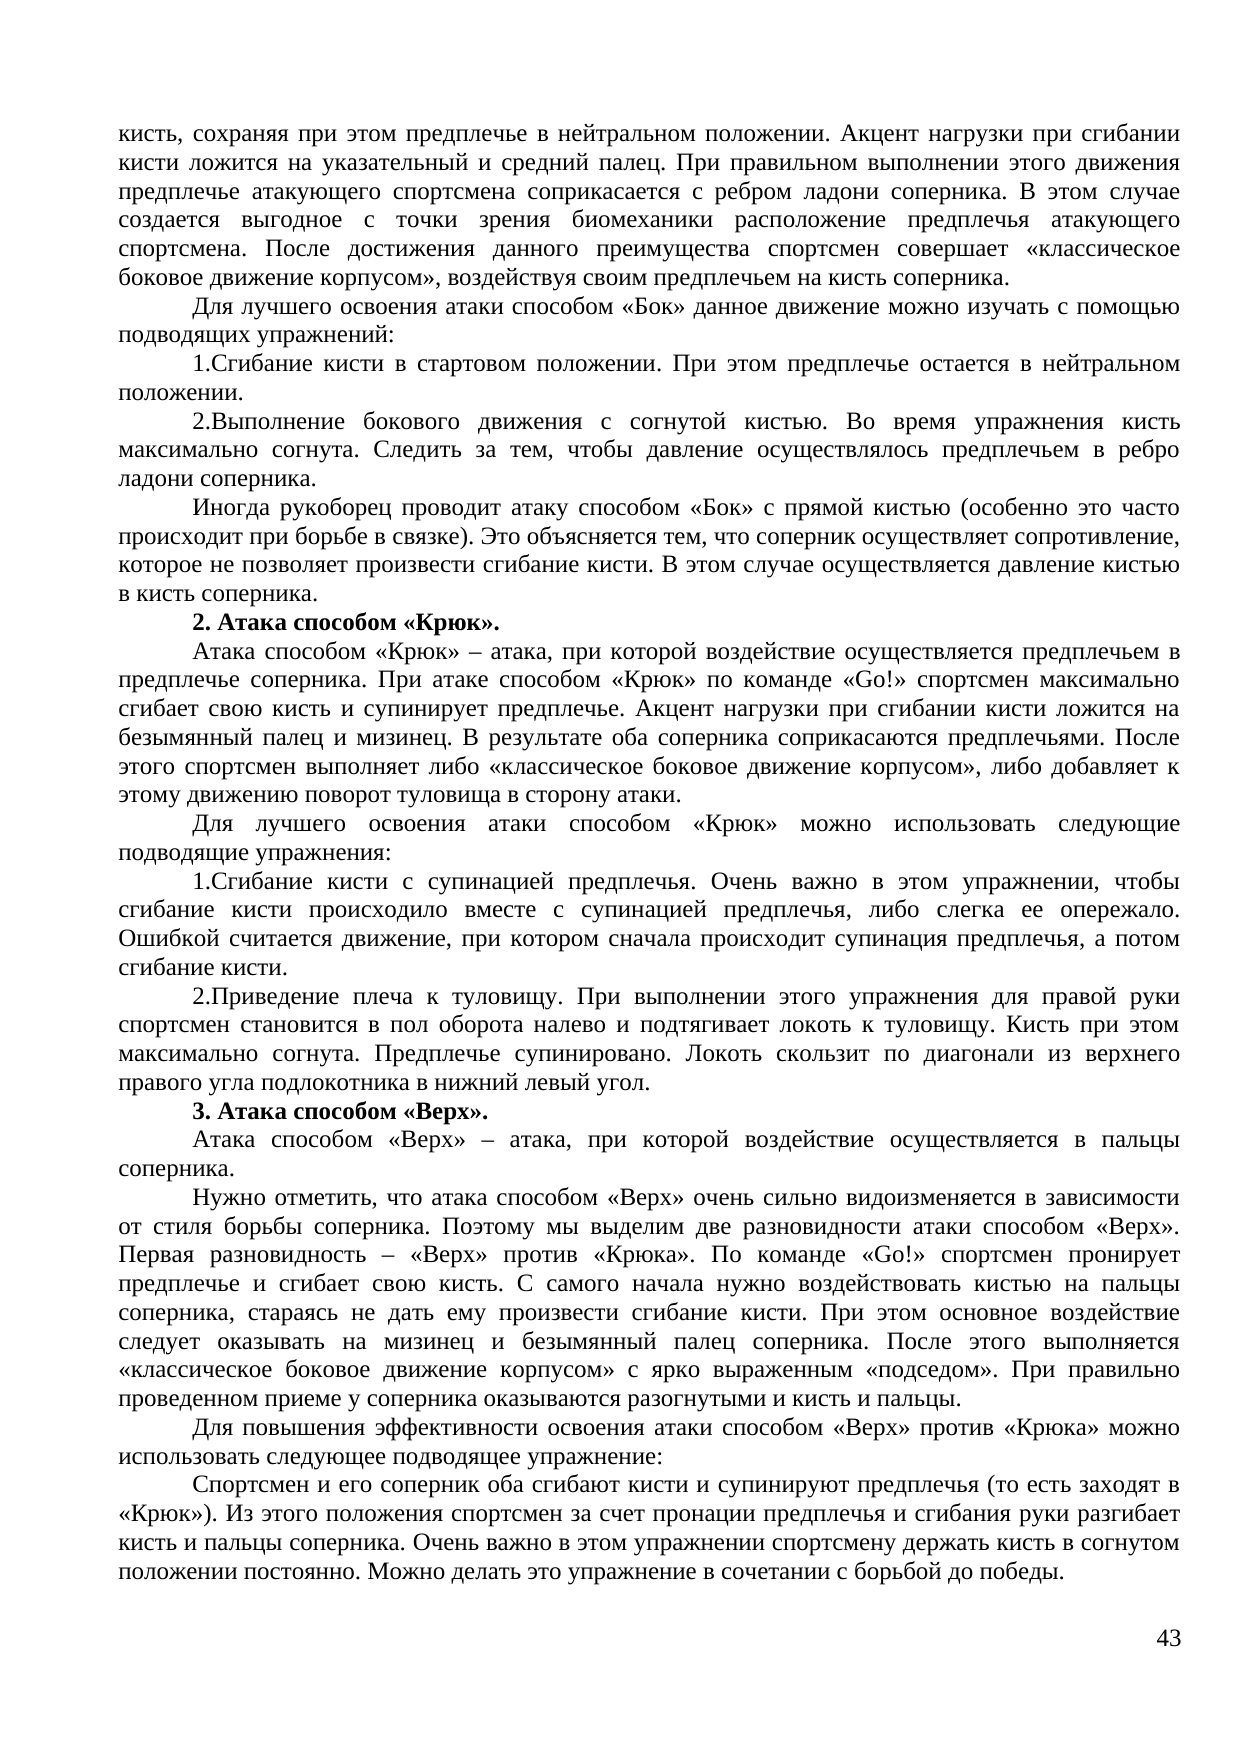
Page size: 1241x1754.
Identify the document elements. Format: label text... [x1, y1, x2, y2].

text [118, 118, 1181, 291]
text 2.Приведение плеча к туловищу. При выполнении этого упражнения для правой руки спортсмен становится в пол оборота налево и подтягивает локоть к туловищу. Кисть при этом максимально согнута. Предплечье супинировано. Локоть скользит по диагонали из верхнего правого угла подлокотника в нижний левый угол. [118, 981, 1181, 1096]
text Для лучшего освоения атаки способом «Бок» данное движение можно изучать с помощью подводящих упражнений: [118, 291, 1181, 348]
text 2. Атака способом «Крюк». [118, 607, 1181, 636]
text Для лучшего освоения атаки способом «Крюк» можно использовать следующие подводящие упражнения: [118, 808, 1181, 866]
text 2.Выполнение бокового движения с согнутой кистью. Во время упражнения кисть максимально согнута. Следить за тем, чтобы давление осуществлялось предплечьем в ребро ладони соперника. [118, 406, 1181, 492]
text Нужно отметить, что атака способом «Верх» очень сильно видоизменяется в зависимости от стиля борьбы соперника. Поэтому мы выделим две разновидности атаки способом «Верх». Первая разновидность – «Верх» против «Крюка». По команде «Go!» спортсмен пронирует предплечье и сгибает свою кисть. С самого начала нужно воздействовать кистью на пальцы соперника, стараясь не дать ему произвести сгибание кисти. При этом основное воздействие следует оказывать на мизинец и безымянный палец соперника. После этого выполняется «классическое боковое движение корпусом» с ярко выраженным «подседом». При правильно проведенном приеме у соперника оказываются разогнутыми и кисть и пальцы. [118, 1182, 1181, 1412]
text 1.Сгибание кисти в стартовом положении. При этом предплечье остается в нейтральном положении. [118, 348, 1181, 406]
text Атака способом «Верх» – атака, при которой воздействие осуществляется в пальцы соперника. [118, 1124, 1181, 1182]
text Иногда рукоборец проводит атаку способом «Бок» с прямой кистью (особенно это часто происходит при борьбе в связке). Это объясняется тем, что соперник осуществляет сопротивление, которое не позволяет произвести сгибание кисти. В этом случае осуществляется давление кистью в кисть соперника. [118, 492, 1181, 607]
text Атака способом «Крюк» – атака, при которой воздействие осуществляется предплечьем в предплечье соперника. При атаке способом «Крюк» по команде «Go!» спортсмен максимально сгибает свою кисть и супинирует предплечье. Акцент нагрузки при сгибании кисти ложится на безымянный палец и мизинец. В результате оба соперника соприкасаются предплечьями. После этого спортсмен выполняет либо «классическое боковое движение корпусом», либо добавляет к этому движению поворот туловища в сторону атаки. [118, 636, 1181, 808]
text 3. Атака способом «Верх». [118, 1096, 1181, 1124]
text Спортсмен и его соперник оба сгибают кисти и супинируют предплечья (то есть заходят в «Крюк»). Из этого положения спортсмен за счет пронации предплечья и сгибания руки разгибает кисть и пальцы соперника. Очень важно в этом упражнении спортсмену держать кисть в согнутом положении постоянно. Можно делать это упражнение в сочетании с борьбой до победы. [118, 1469, 1181, 1584]
text 1.Сгибание кисти с супинацией предплечья. Очень важно в этом упражнении, чтобы сгибание кисти происходило вместе с супинацией предплечья, либо слегка ее опережало. Ошибкой считается движение, при котором сначала происходит супинация предплечья, а потом сгибание кисти. [118, 866, 1181, 981]
text Для повышения эффективности освоения атаки способом «Верх» против «Крюка» можно использовать следующее подводящее упражнение: [118, 1412, 1181, 1469]
